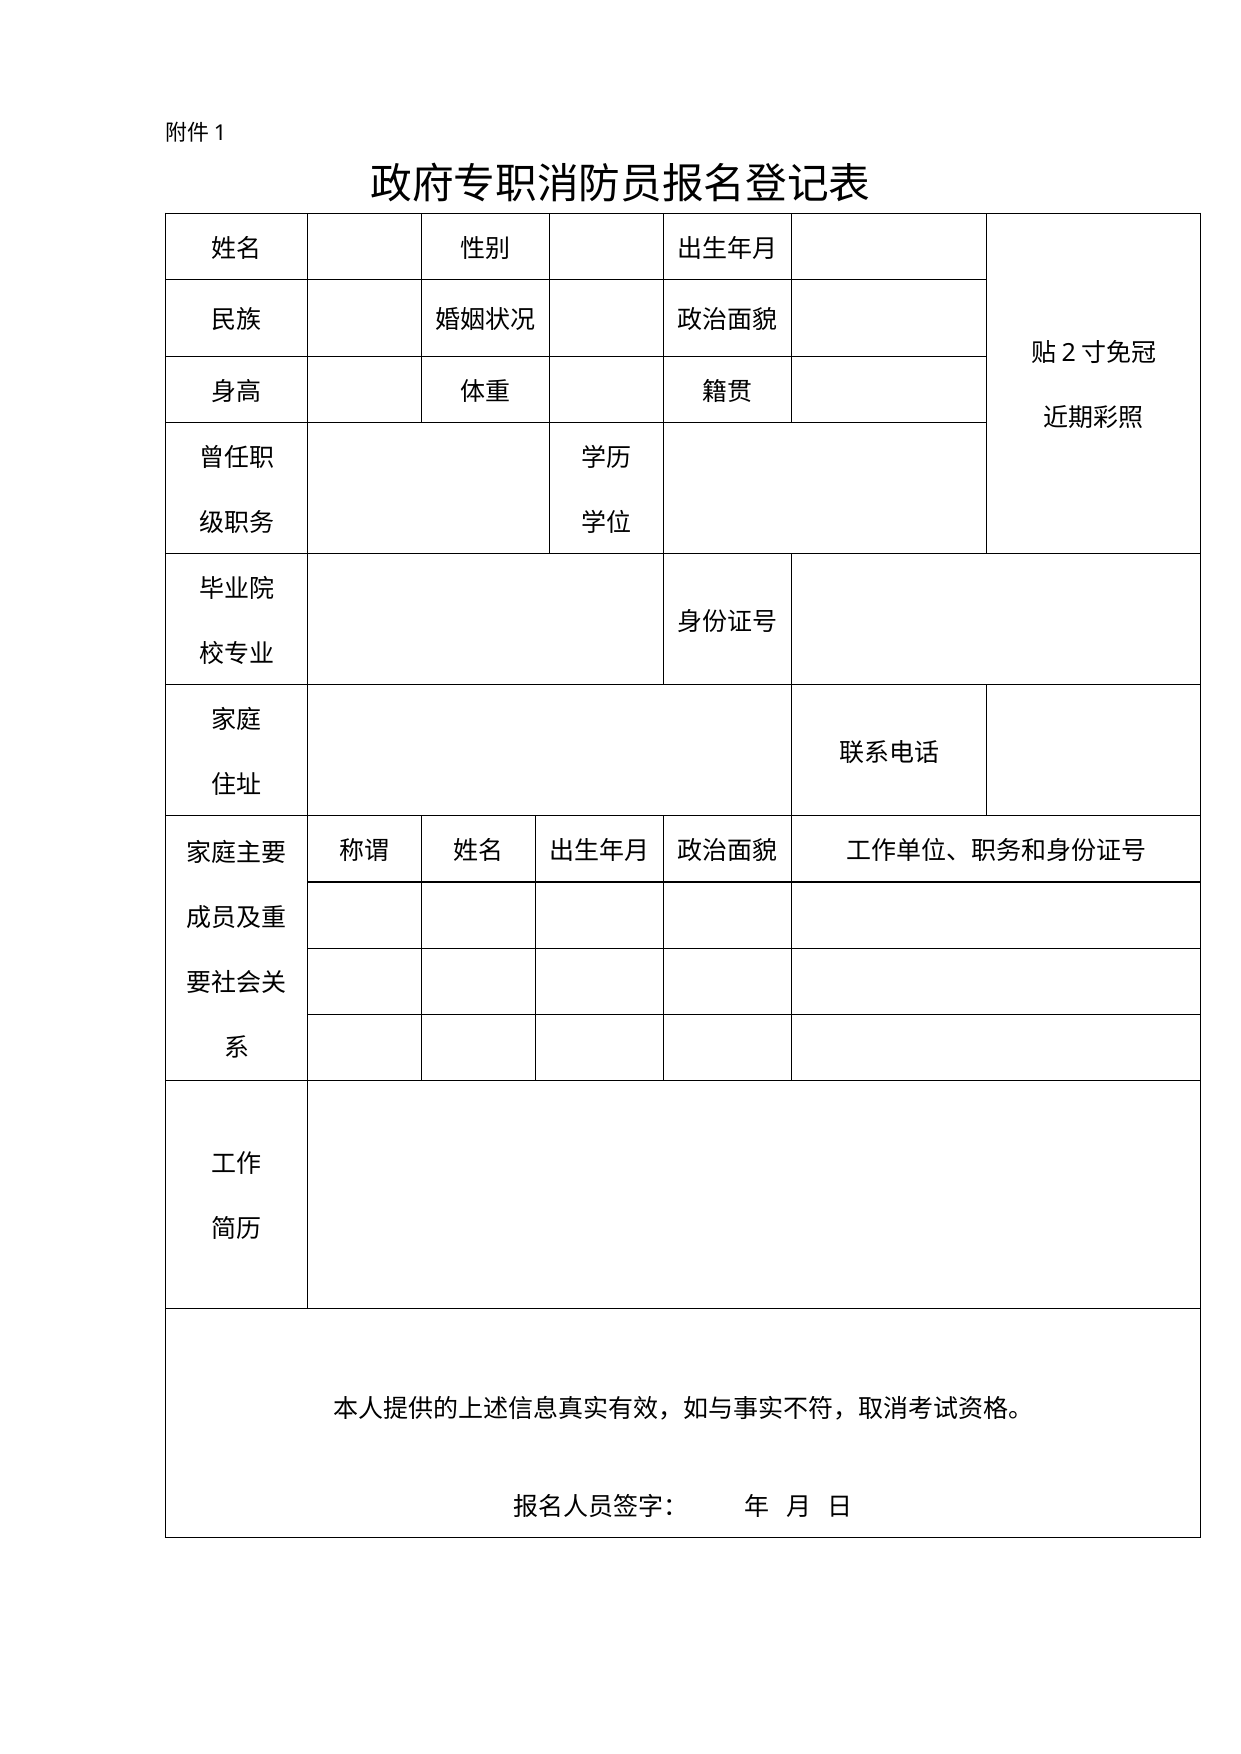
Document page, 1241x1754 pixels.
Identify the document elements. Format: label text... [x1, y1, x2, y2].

table_cell [550, 280, 663, 356]
table_cell [664, 949, 791, 1013]
table_header 性别 [422, 214, 549, 279]
table_cell [536, 1015, 663, 1079]
table_cell [422, 1015, 535, 1079]
table_header 出生年月 [664, 214, 791, 279]
table_cell 身份证号 [664, 554, 791, 684]
table_cell [308, 1015, 421, 1079]
table_cell 身高 [166, 357, 307, 422]
table_cell 家庭 住址 [166, 685, 307, 815]
table_cell [308, 883, 421, 947]
table_cell 家庭主要成员及重要社会关系 [166, 816, 307, 1079]
table_cell [536, 949, 663, 1013]
table_cell [308, 357, 421, 422]
table_cell [422, 883, 535, 947]
table_cell 政治面貌 [664, 816, 791, 881]
table_cell 出生年月 [536, 816, 663, 881]
table_cell [664, 423, 986, 553]
table_cell 姓名 [422, 816, 535, 881]
table_cell [308, 423, 549, 553]
table_cell 曾任职 级职务 [166, 423, 307, 553]
table_cell 婚姻状况 [422, 280, 549, 356]
table_cell [792, 949, 1200, 1013]
text 政府专职消防员报名登记表 [165, 148, 1075, 213]
table_cell [308, 554, 663, 684]
table_header [550, 214, 663, 279]
table_cell [550, 357, 663, 422]
table_header 贴2寸免冠 近期彩照 [987, 214, 1200, 553]
table_cell 政治面貌 [664, 280, 791, 356]
table_cell 本人提供的上述信息真实有效，如与事实不符，取消考试资格。 报名人员签字： 年 月 日 [166, 1309, 1200, 1537]
table_cell [792, 883, 1200, 947]
table_cell [664, 883, 791, 947]
table_cell 联系电话 [792, 685, 986, 815]
table_header [308, 214, 421, 279]
table_cell [987, 685, 1200, 815]
table_cell [308, 949, 421, 1013]
table_cell [792, 357, 986, 422]
table_cell 籍贯 [664, 357, 791, 422]
table_cell [792, 554, 1200, 684]
text 附件1 [165, 115, 1075, 148]
table_cell 工作单位、职务和身份证号 [792, 816, 1200, 881]
table_cell [308, 685, 791, 815]
table_cell [792, 280, 986, 356]
table_cell 民族 [166, 280, 307, 356]
table_cell [792, 1015, 1200, 1079]
table_header 姓名 [166, 214, 307, 279]
table_cell 称谓 [308, 816, 421, 881]
table_cell [422, 949, 535, 1013]
table_cell 毕业院 校专业 [166, 554, 307, 684]
table_header [792, 214, 986, 279]
table_cell [536, 883, 663, 947]
table_cell 体重 [422, 357, 549, 422]
table_cell [308, 1081, 1200, 1308]
table_cell 工作 简历 [166, 1081, 307, 1308]
table_cell [308, 280, 421, 356]
table_cell 学历 学位 [550, 423, 663, 553]
table_cell [664, 1015, 791, 1079]
